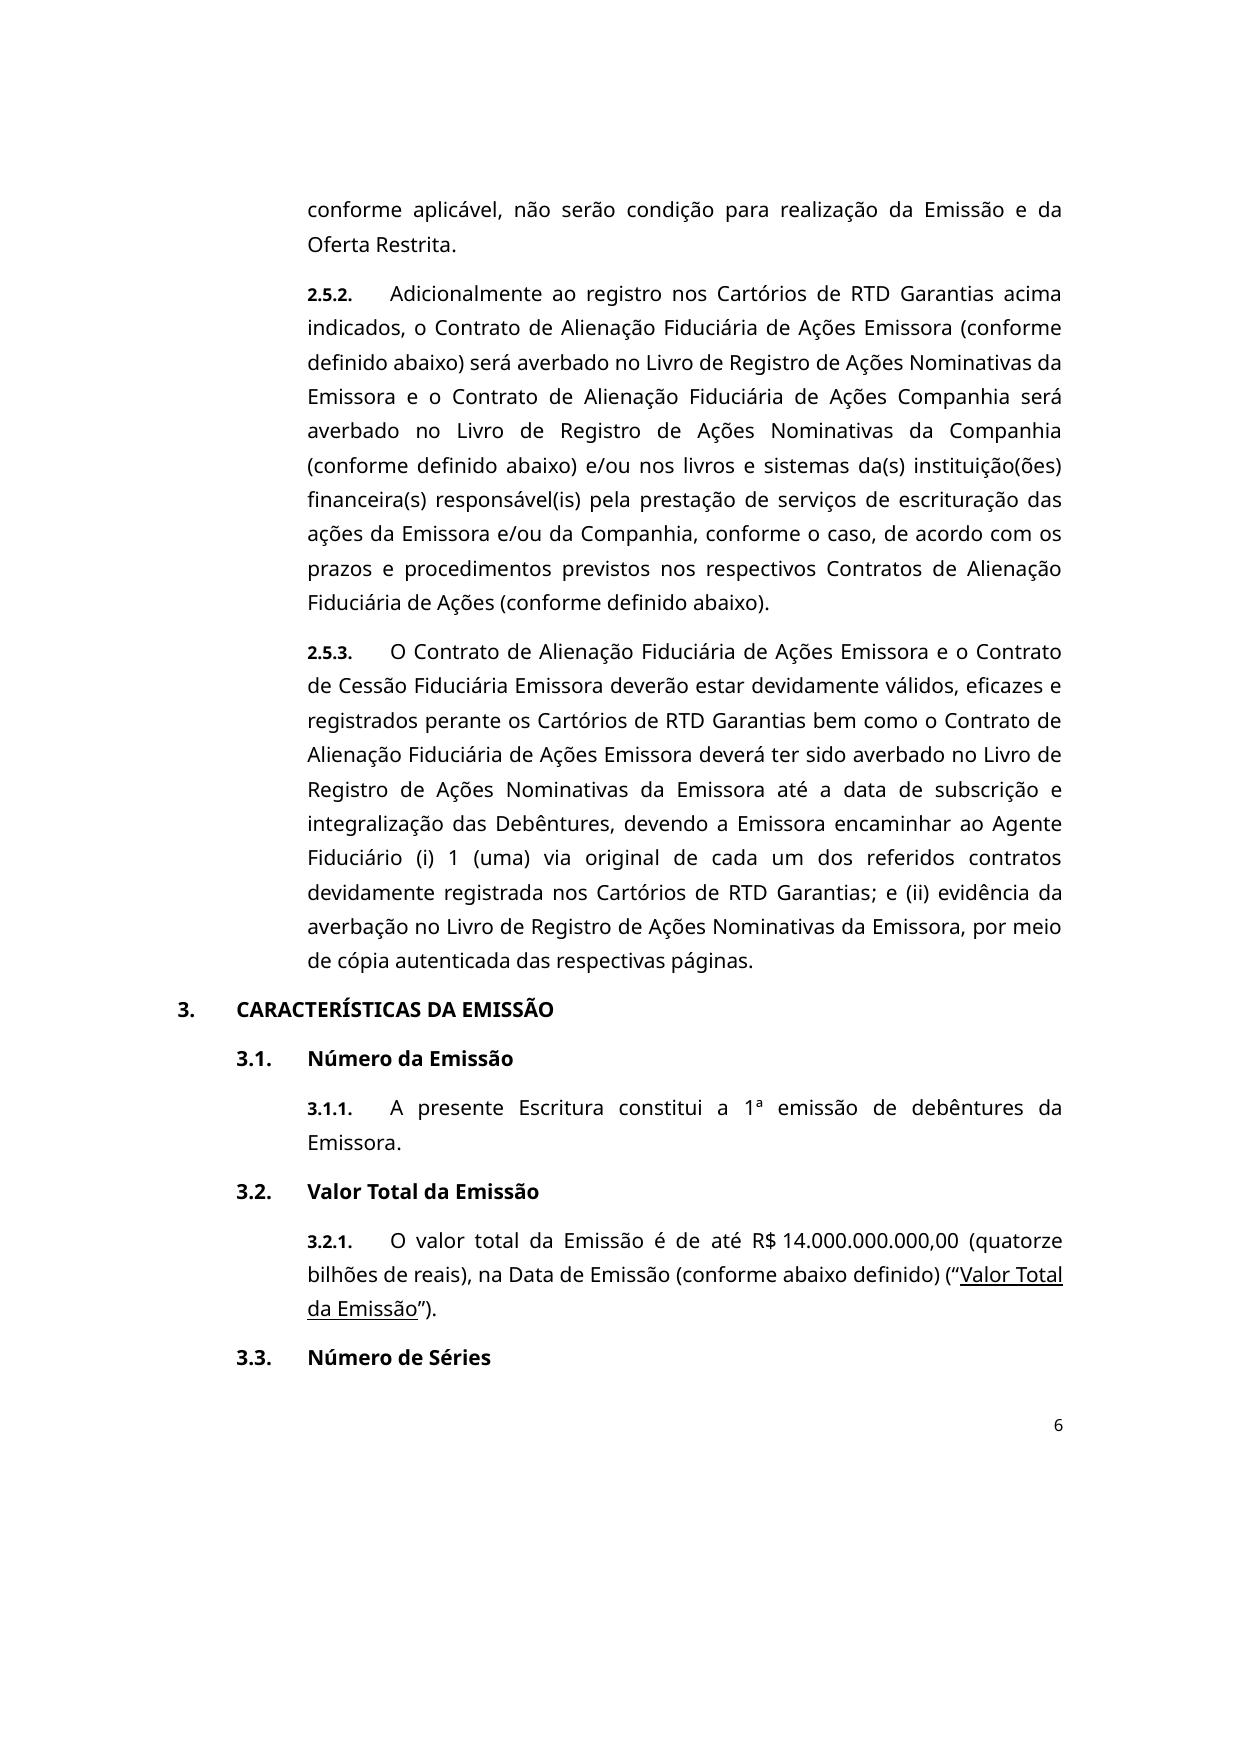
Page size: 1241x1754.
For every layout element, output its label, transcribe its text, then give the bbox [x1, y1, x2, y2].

text Número de Séries [236, 1343, 1063, 1372]
list CARACTERÍSTICAS DA EMISSÃO [177, 996, 1063, 1024]
text Valor Total da Emissão [236, 1177, 1063, 1205]
text Número da Emissão [236, 1044, 1063, 1073]
text Adicionalmente ao registro nos Cartórios de RTD Garantias acima indicados, o Contrato de Alienação Fiduciária de Ações Emissora (conforme definido abaixo) será averbado no Livro de Registro de Ações Nominativas da Emissora e o Contrato de Alienação Fiduciária de Ações Companhia será averbado no Livro de Registro de Ações Nominativas da Companhia (conforme definido abaixo) e/ou nos livros e sistemas da(s) instituição(ões) financeira(s) responsável(is) pela prestação de serviços de escrituração das ações da Emissora e/ou da Companhia, conforme o caso, de acordo com os prazos e procedimentos previstos nos respectivos Contratos de Alienação Fiduciária de Ações (conforme definido abaixo). [307, 279, 1063, 617]
text O Contrato de Alienação Fiduciária de Ações Emissora e o Contrato de Cessão Fiduciária Emissora deverão estar devidamente válidos, eficazes e registrados perante os Cartórios de RTD Garantias bem como o Contrato de Alienação Fiduciária de Ações Emissora deverá ter sido averbado no Livro de Registro de Ações Nominativas da Emissora até a data de subscrição e integralização das Debêntures, devendo a Emissora encaminhar ao Agente Fiduciário (i) 1 (uma) via original de cada um dos referidos contratos devidamente registrada nos Cartórios de RTD Garantias; e (ii) evidência da averbação no Livro de Registro de Ações Nominativas da Emissora, por meio de cópia autenticada das respectivas páginas. [307, 637, 1063, 975]
text A presente Escritura constitui a 1ª emissão de debêntures da Emissora. [307, 1093, 1063, 1156]
text O valor total da Emissão é de até R$ 14.000.000.000,00 (quatorze bilhões de reais), na Data de Emissão (conforme abaixo definido) (“Valor Total da Emissão”). [307, 1226, 1063, 1323]
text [307, 196, 1063, 258]
